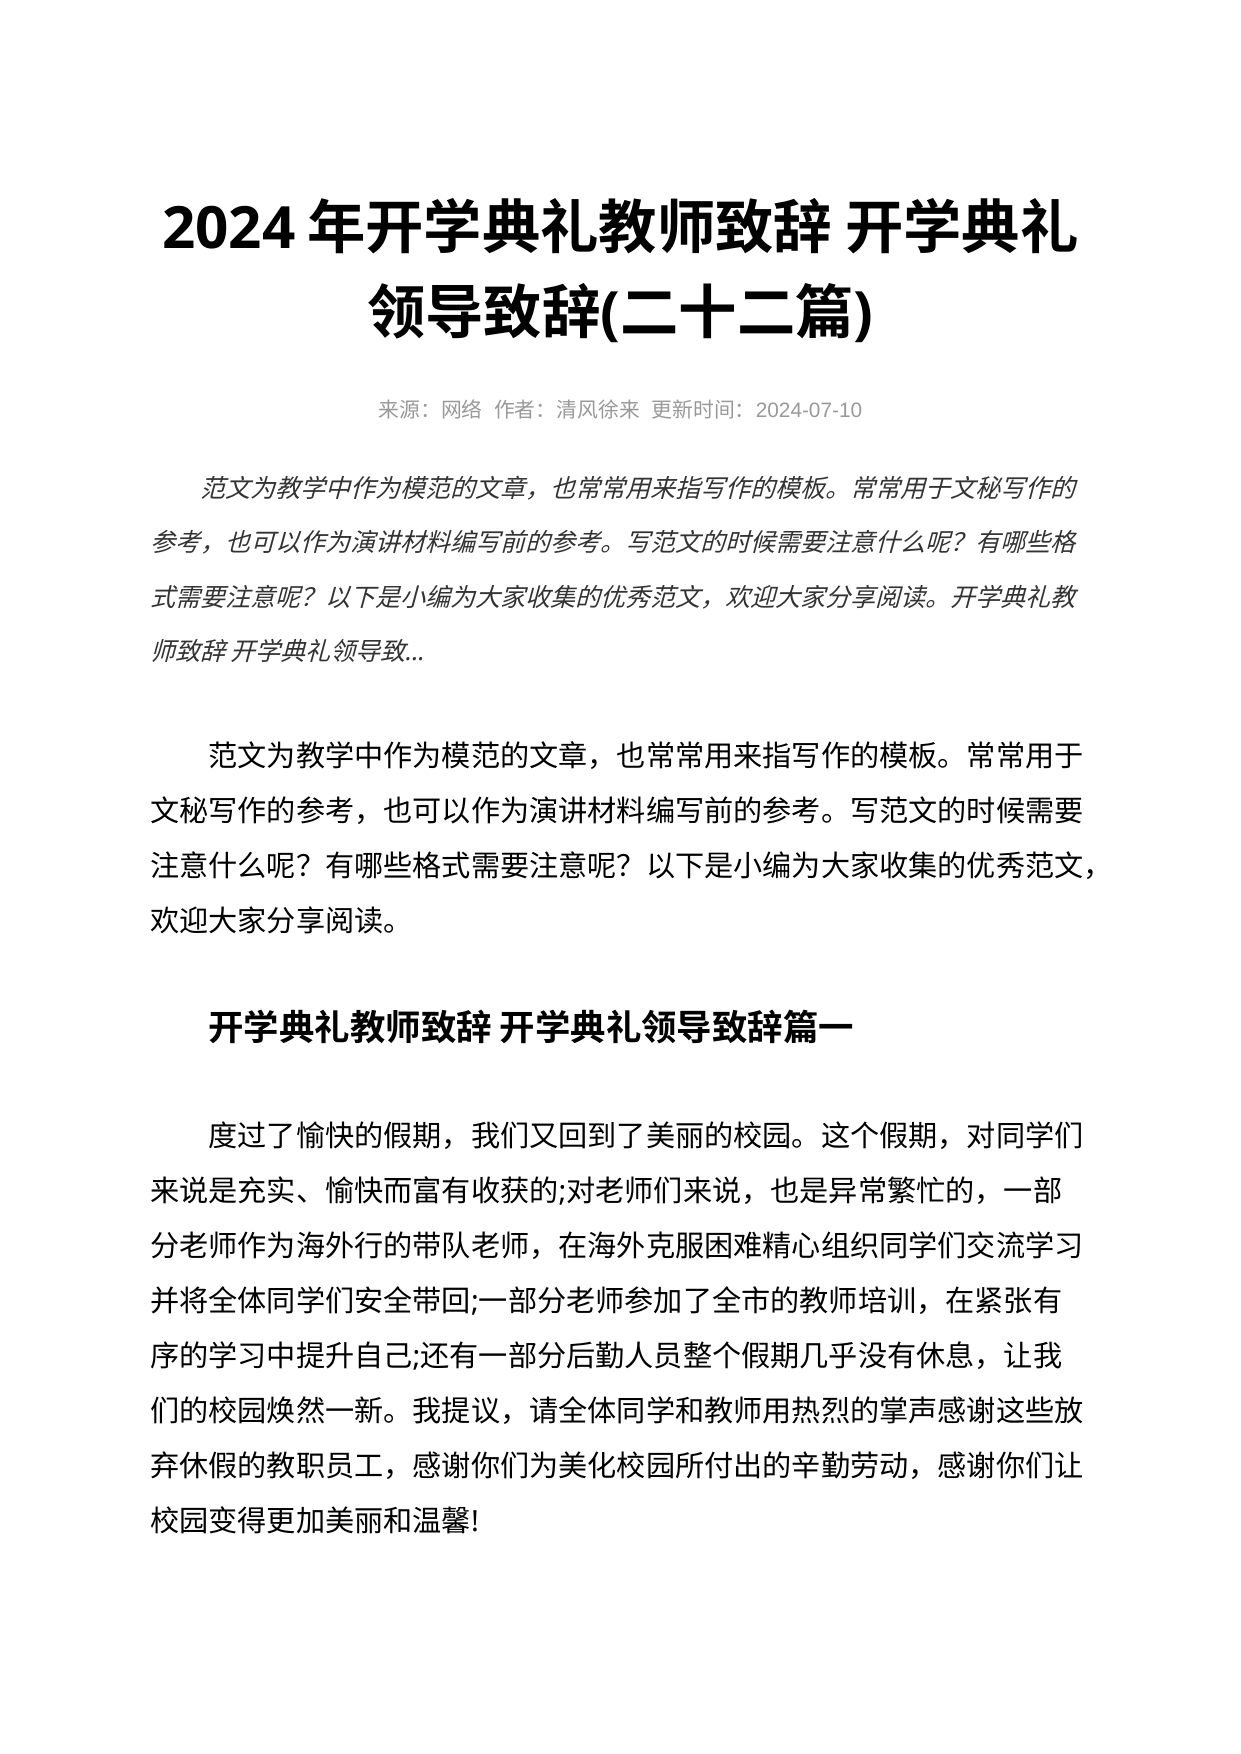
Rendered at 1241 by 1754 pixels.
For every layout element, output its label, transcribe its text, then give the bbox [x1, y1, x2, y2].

text 来源：网络 作者：清风徐来 更新时间：2024-07-10 [150, 398, 1090, 422]
text 范文为教学中作为模范的文章，也常常用来指写作的模板。常常用于文秘写作的参考，也可以作为演讲材料编写前的参考。写范文的时候需要注意什么呢？有哪些格式需要注意呢？以下是小编为大家收集的优秀范文，欢迎大家分享阅读。 [150, 733, 1090, 940]
text 范文为教学中作为模范的文章，也常常用来指写作的模板。常常用于文秘写作的参考，也可以作为演讲材料编写前的参考。写范文的时候需要注意什么呢？有哪些格式需要注意呢？以下是小编为大家收集的优秀范文，欢迎大家分享阅读。开学典礼教师致辞 开学典礼领导致... [150, 468, 1090, 668]
text 开学典礼教师致辞 开学典礼领导致辞篇一 [150, 999, 1090, 1051]
text 度过了愉快的假期，我们又回到了美丽的校园。这个假期，对同学们来说是充实、愉快而富有收获的;对老师们来说，也是异常繁忙的，一部分老师作为海外行的带队老师，在海外克服困难精心组织同学们交流学习并将全体同学们安全带回;一部分老师参加了全市的教师培训，在紧张有序的学习中提升自己;还有一部分后勤人员整个假期几乎没有休息，让我们的校园焕然一新。我提议，请全体同学和教师用热烈的掌声感谢这些放弃休假的教职员工，感谢你们为美化校园所付出的辛勤劳动，感谢你们让校园变得更加美丽和温馨! [150, 1113, 1090, 1540]
subtitle 2024年开学典礼教师致辞 开学典礼领导致辞(二十二篇) [150, 181, 1090, 351]
